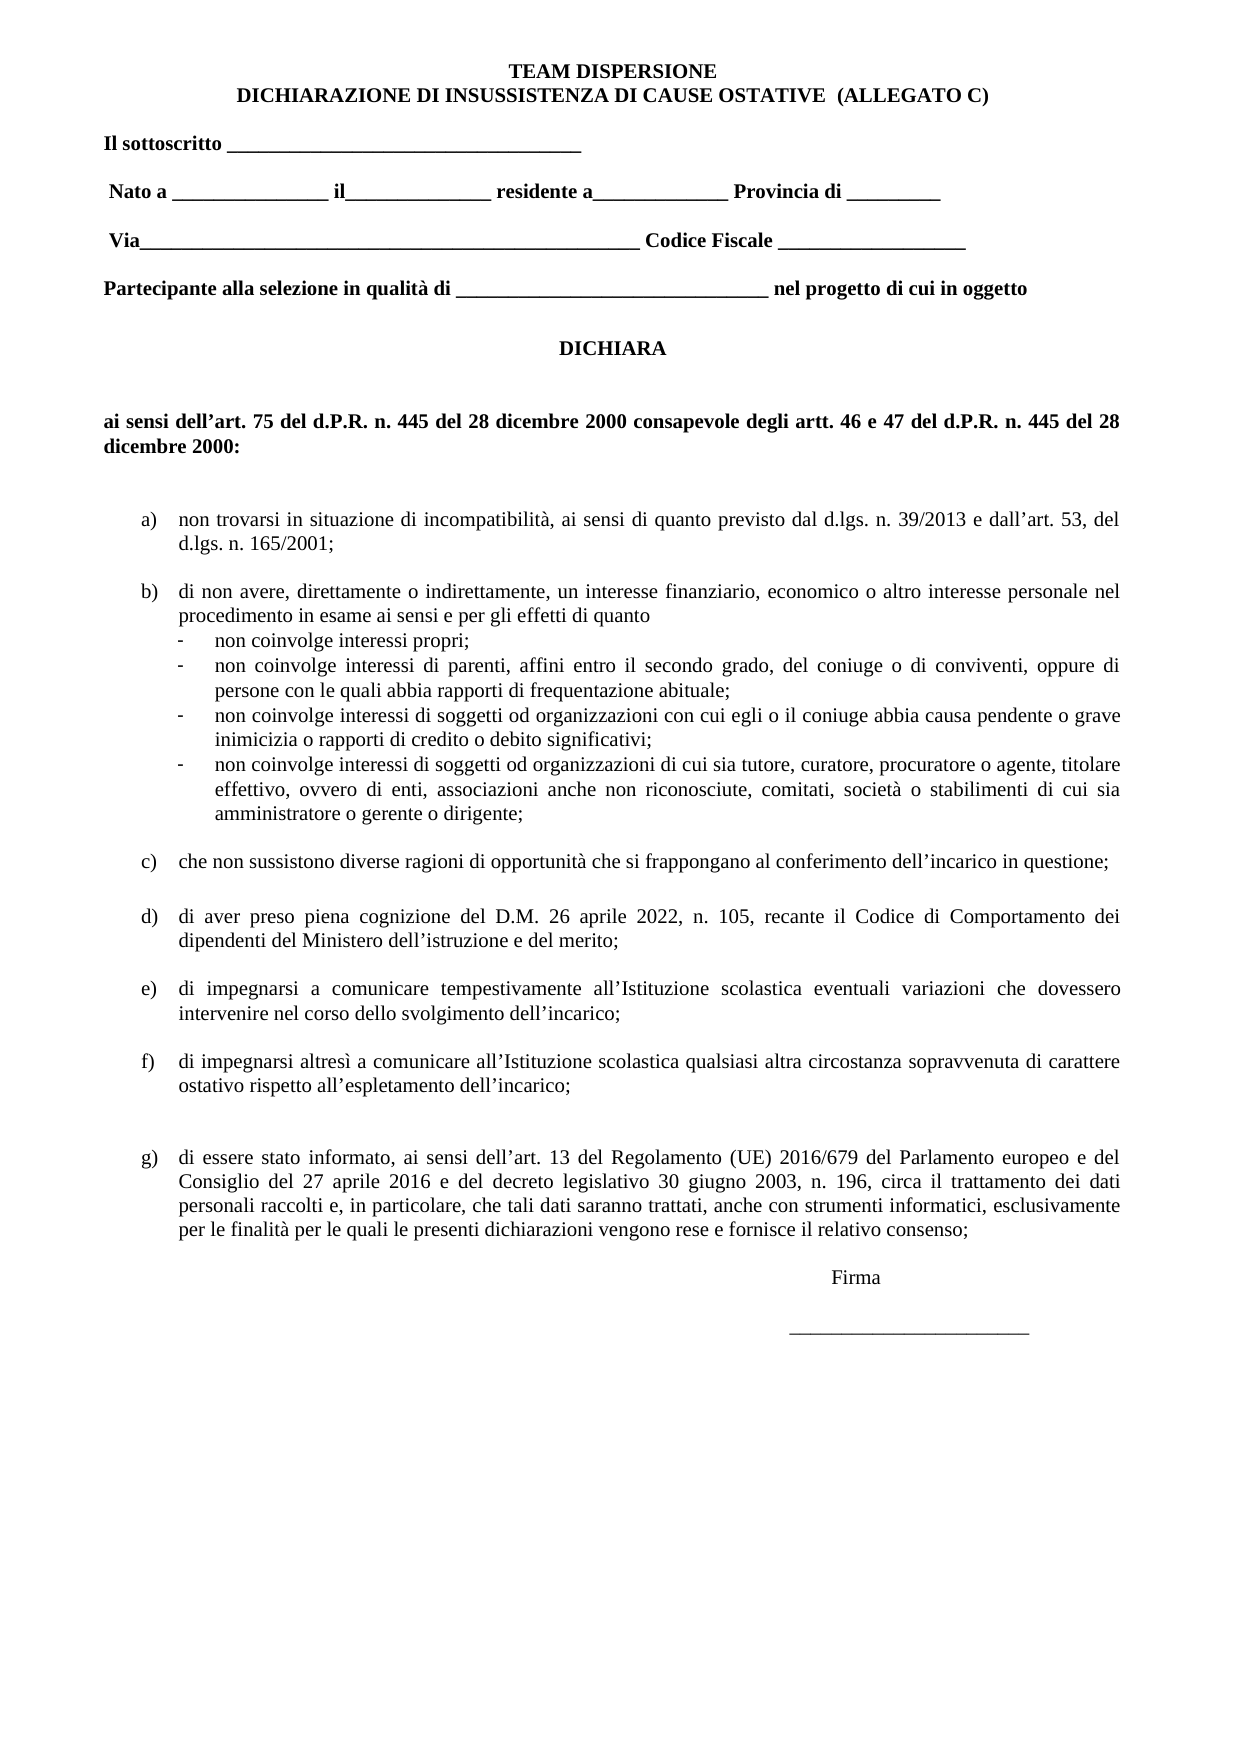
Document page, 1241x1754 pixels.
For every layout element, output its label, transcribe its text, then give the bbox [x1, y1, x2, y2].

list di impegnarsi altresì a comunicare all’Istituzione scolastica qualsiasi altra circostanza sopravvenuta di carattere ostativo rispetto all’espletamento dell’incarico; [141, 1048, 1122, 1097]
list di essere stato informato, ai sensi dell’art. 13 del Regolamento (UE) 2016/679 del Parlamento europeo e del Consiglio del 27 aprile 2016 e del decreto legislativo 30 giugno 2003, n. 196, circa il trattamento dei dati personali raccolti e, in particolare, che tali dati saranno trattati, anche con strumenti informatici, esclusivamente per le finalità per le quali le presenti dichiarazioni vengono rese e fornisce il relativo consenso; [141, 1145, 1122, 1241]
text ai sensi dell’art. 75 del d.P.R. n. 445 del 28 dicembre 2000 consapevole degli artt. 46 e 47 del d.P.R. n. 445 del 28 dicembre 2000: [103, 409, 1122, 458]
text Via________________________________________________ Codice Fiscale __________________ [103, 228, 1122, 252]
text DICHIARA [103, 336, 1122, 360]
list di aver preso piena cognizione del D.M. 26 aprile 2022, n. 105, recante il Codice di Comportamento dei dipendenti del Ministero dell’istruzione e del merito; [141, 904, 1122, 952]
text _______________________ [103, 1313, 1122, 1337]
text Nato a _______________ il______________ residente a_____________ Provincia di _________ [103, 179, 1122, 203]
text Partecipante alla selezione in qualità di ______________________________ nel progetto di cui in oggetto [103, 276, 1122, 300]
list non trovarsi in situazione di incompatibilità, ai sensi di quanto previsto dal d.lgs. n. 39/2013 e dall’art. 53, del d.lgs. n. 165/2001; [141, 507, 1122, 555]
list di impegnarsi a comunicare tempestivamente all’Istituzione scolastica eventuali variazioni che dovessero intervenire nel corso dello svolgimento dell’incarico; [141, 976, 1122, 1024]
list non coinvolge interessi di soggetti od organizzazioni con cui egli o il coniuge abbia causa pendente o grave inimicizia o rapporti di credito o debito significativi; [177, 702, 1122, 751]
list non coinvolge interessi di parenti, affini entro il secondo grado, del coniuge o di conviventi, oppure di persone con le quali abbia rapporti di frequentazione abituale; [177, 652, 1122, 702]
list non coinvolge interessi propri; [177, 627, 1122, 652]
text Firma [103, 1265, 1122, 1289]
text TEAM DISPERSIONE [103, 59, 1122, 83]
list non coinvolge interessi di soggetti od organizzazioni di cui sia tutore, curatore, procuratore o agente, titolare effettivo, ovvero di enti, associazioni anche non riconosciute, comitati, società o stabilimenti di cui sia amministratore o gerente o dirigente; [177, 751, 1122, 825]
text Il sottoscritto __________________________________ [103, 131, 1122, 155]
text DICHIARAZIONE DI INSUSSISTENZA DI CAUSE OSTATIVE (ALLEGATO C) [103, 83, 1122, 107]
list che non sussistono diverse ragioni di opportunità che si frappongano al conferimento dell’incarico in questione; [141, 849, 1122, 873]
list di non avere, direttamente o indirettamente, un interesse finanziario, economico o altro interesse personale nel procedimento in esame ai sensi e per gli effetti di quanto [141, 579, 1122, 627]
